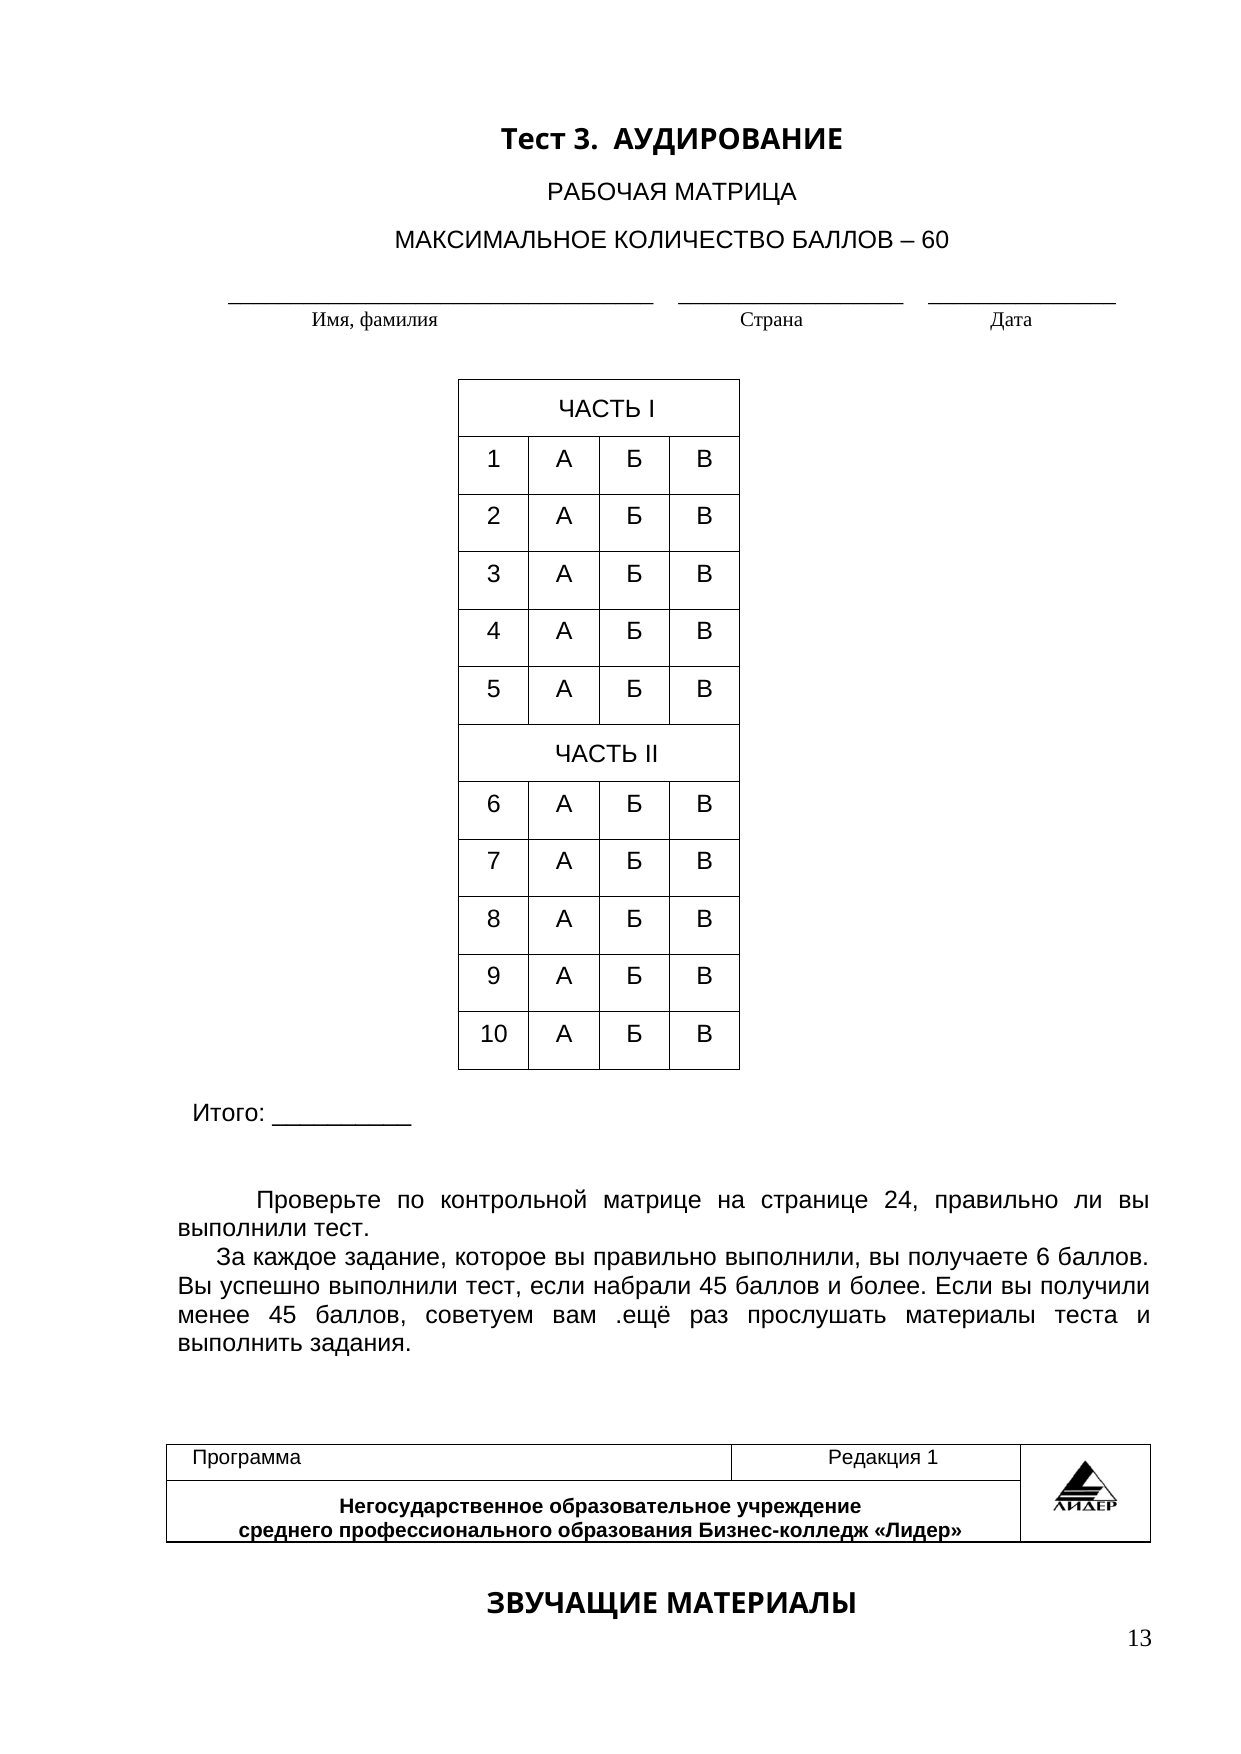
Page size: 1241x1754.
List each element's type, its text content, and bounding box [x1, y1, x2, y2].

table_header Программа [167, 1445, 731, 1480]
table_cell В [670, 610, 739, 666]
text ЗВУЧАЩИЕ МАТЕРИАЛЫ [192, 1582, 1152, 1622]
table_cell А [529, 1012, 599, 1069]
text __________________________________ __________________ _______________ [192, 278, 1152, 306]
table_cell Б [600, 840, 669, 896]
table_cell А [529, 955, 599, 1011]
table_cell 10 [459, 1012, 528, 1069]
table_cell В [670, 1012, 739, 1069]
table_cell А [529, 782, 599, 839]
table_cell Б [600, 782, 669, 839]
table_cell 5 [459, 667, 528, 724]
table_cell Б [600, 437, 669, 494]
table_header [1021, 1445, 1150, 1541]
table_header ЧАСТЬ I [459, 380, 739, 436]
table_cell 4 [459, 610, 528, 666]
table_cell Б [600, 1012, 669, 1069]
table_cell В [670, 437, 739, 494]
table_cell Б [600, 667, 669, 724]
table_cell В [670, 552, 739, 609]
table_cell Б [600, 610, 669, 666]
text Тест 3. АУДИРОВАНИЕ [192, 118, 1152, 158]
text Итого: __________ [192, 1098, 1152, 1127]
table_cell 7 [459, 840, 528, 896]
picture [1036, 1448, 1133, 1522]
table_cell 2 [459, 495, 528, 551]
text РАБОЧАЯ МАТРИЦА [192, 177, 1152, 206]
table_cell А [529, 495, 599, 551]
table_cell В [670, 955, 739, 1011]
table_cell Б [600, 897, 669, 954]
table_cell А [529, 610, 599, 666]
table_cell А [529, 840, 599, 896]
table_cell В [670, 897, 739, 954]
table_header Редакция 1 [732, 1445, 1020, 1480]
table_cell А [529, 897, 599, 954]
table_cell 6 [459, 782, 528, 839]
table_cell А [529, 552, 599, 609]
table_cell ЧАСТЬ II [459, 725, 739, 781]
text Имя, фамилия Страна Дата [192, 306, 1152, 331]
table_cell А [529, 667, 599, 724]
table_cell Б [600, 552, 669, 609]
table_cell В [670, 782, 739, 839]
table_cell Б [600, 495, 669, 551]
table_cell А [529, 437, 599, 494]
table_cell 1 [459, 437, 528, 494]
table_cell 9 [459, 955, 528, 1011]
table_cell 3 [459, 552, 528, 609]
text За каждое задание, которое вы правильно выполнили, вы получаете 6 баллов. Вы успешно выполнили тест, если набрали 45 баллов и более. Если вы получили менее 45 баллов, советуем вам .ещё раз прослушать материалы теста и выполнить задания. [177, 1242, 1152, 1357]
table_cell Б [600, 955, 669, 1011]
table_cell В [670, 495, 739, 551]
text МАКСИМАЛЬНОЕ КОЛИЧЕСТВО БАЛЛОВ – 60 [192, 225, 1152, 254]
table_cell В [670, 840, 739, 896]
table_cell 8 [459, 897, 528, 954]
text Проверьте по контрольной матрице на странице 24, правильно ли вы выполнили тест. [177, 1185, 1152, 1242]
table_cell Негосударственное образовательное учреждение среднего профессионального образования Бизнес-колледж «Лидер» [167, 1481, 1020, 1541]
table_cell В [670, 667, 739, 724]
